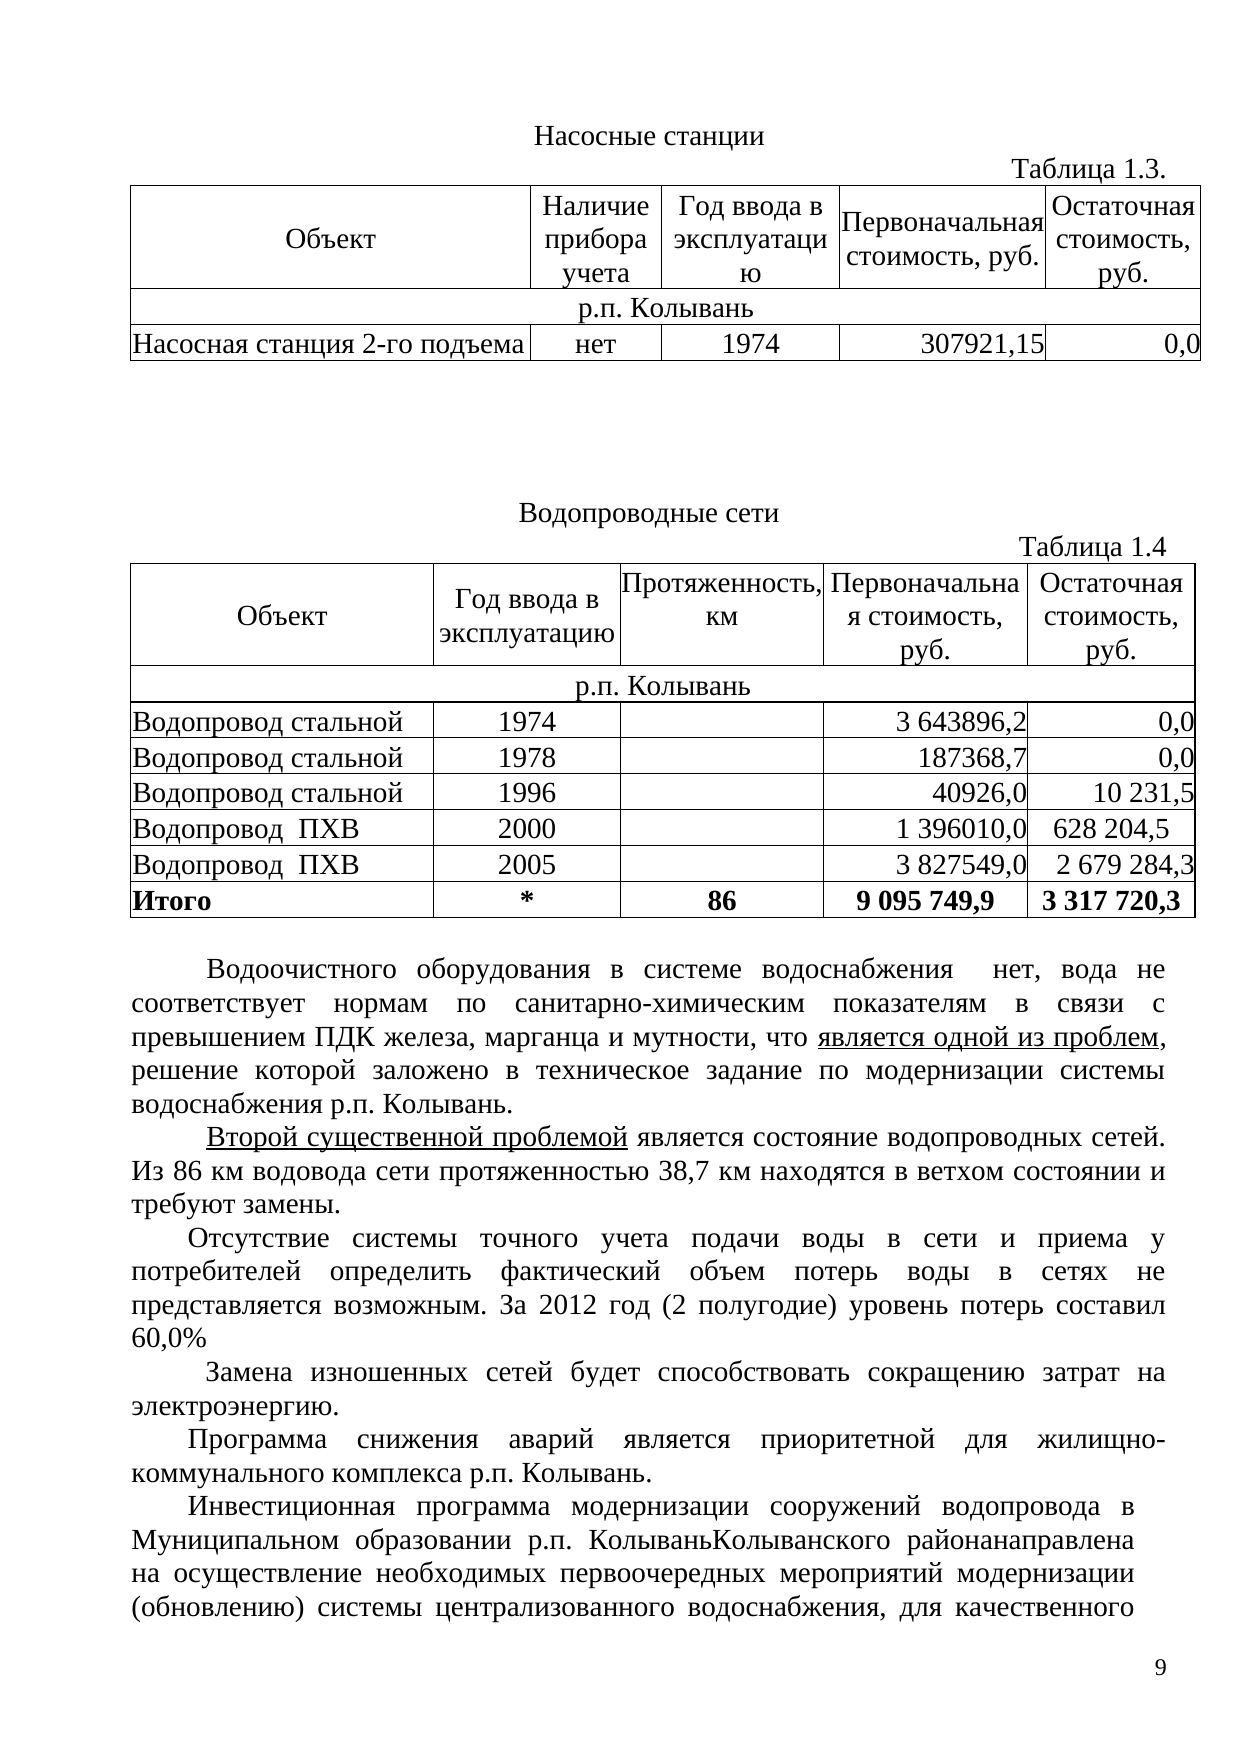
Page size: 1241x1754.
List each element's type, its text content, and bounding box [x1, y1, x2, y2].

table_cell 1996 [434, 774, 620, 809]
text Водоочистного оборудования в системе водоснабжения нет, вода не соответствует нормам по санитарно-химическим показателям в связи с превышением ПДК железа, марганца и мутности, что является одной из проблем, решение которой заложено в техническое задание по модернизации системы водоснабжения р.п. Колывань. [131, 952, 1167, 1119]
table_cell 0,0 [1028, 703, 1194, 737]
text Второй существенной проблемой является состояние водопроводных сетей. Из 86 км водовода сети протяженностью 38,7 км находятся в ветхом состоянии и требуют замены. [131, 1119, 1167, 1220]
table_cell нет [531, 325, 661, 360]
table_cell 307921,15 [840, 325, 1045, 360]
table_cell [621, 810, 823, 845]
text Таблица 1.3. [131, 152, 1167, 185]
table_header Объект [131, 564, 433, 665]
table_cell 628 204,5 [1028, 810, 1194, 845]
text Программа снижения аварий является приоритетной для жилищно-коммунального комплекса р.п. Колывань. [131, 1421, 1167, 1488]
table_cell 1978 [434, 738, 620, 773]
table_cell * [434, 882, 620, 917]
table_cell 0,0 [1028, 738, 1194, 773]
table_cell 3 643896,2 [824, 703, 1027, 737]
table_header Объект [131, 186, 530, 288]
table_cell р.п. Колывань [131, 666, 1194, 701]
table_header Первоначальная стоимость, руб. [840, 186, 1045, 288]
text Водопроводные сети [131, 495, 1167, 529]
text Насосные станции [131, 118, 1167, 152]
table_cell 3 827549,0 [824, 846, 1027, 881]
table_cell 10 231,5 [1028, 774, 1194, 809]
table_cell [621, 703, 823, 737]
table_header Остаточная стоимость, руб. [1028, 564, 1194, 665]
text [131, 1488, 1135, 1622]
text Замена изношенных сетей будет способствовать сокращению затрат на электроэнергию. [131, 1354, 1167, 1421]
table_cell [621, 738, 823, 773]
table_cell 1974 [662, 325, 839, 360]
table_cell 86 [621, 882, 823, 917]
table_cell Водопровод стальной [131, 703, 433, 737]
table_cell Водопровод ПХВ [131, 810, 433, 845]
table_header Год ввода в эксплуатацию [662, 186, 839, 288]
table_cell р.п. Колывань [131, 289, 1200, 324]
table_header Наличие прибора учета [531, 186, 661, 288]
table_cell [621, 774, 823, 809]
table_cell 9 095 749,9 [824, 882, 1027, 917]
table_cell 40926,0 [824, 774, 1027, 809]
table_header Год ввода в эксплуатацию [434, 564, 620, 665]
table_cell 0,0 [1046, 325, 1200, 360]
text Таблица 1.4 [131, 529, 1167, 562]
table_cell Итого [131, 882, 433, 917]
table_cell 3 317 720,3 [1028, 882, 1194, 917]
table_cell 1 396010,0 [824, 810, 1027, 845]
table_cell Водопровод стальной [131, 774, 433, 809]
table_cell 2 679 284,3 [1028, 846, 1194, 881]
table_cell Водопровод ПХВ [131, 846, 433, 881]
table_cell Водопровод стальной [131, 738, 433, 773]
table_header Протяженность, км [621, 564, 823, 665]
table_cell 1974 [434, 703, 620, 737]
text Отсутствие системы точного учета подачи воды в сети и приема у потребителей определить фактический объем потерь воды в сетях не представляется возможным. За 2012 год (2 полугодие) уровень потерь составил 60,0% [131, 1220, 1167, 1354]
table_cell 2005 [434, 846, 620, 881]
table_cell 187368,7 [824, 738, 1027, 773]
table_header Остаточная стоимость, руб. [1046, 186, 1200, 288]
table_cell [621, 846, 823, 881]
table_cell Насосная станция 2-го подъема [131, 325, 530, 360]
table_header Первоначальная стоимость, руб. [824, 564, 1027, 665]
table_cell 2000 [434, 810, 620, 845]
